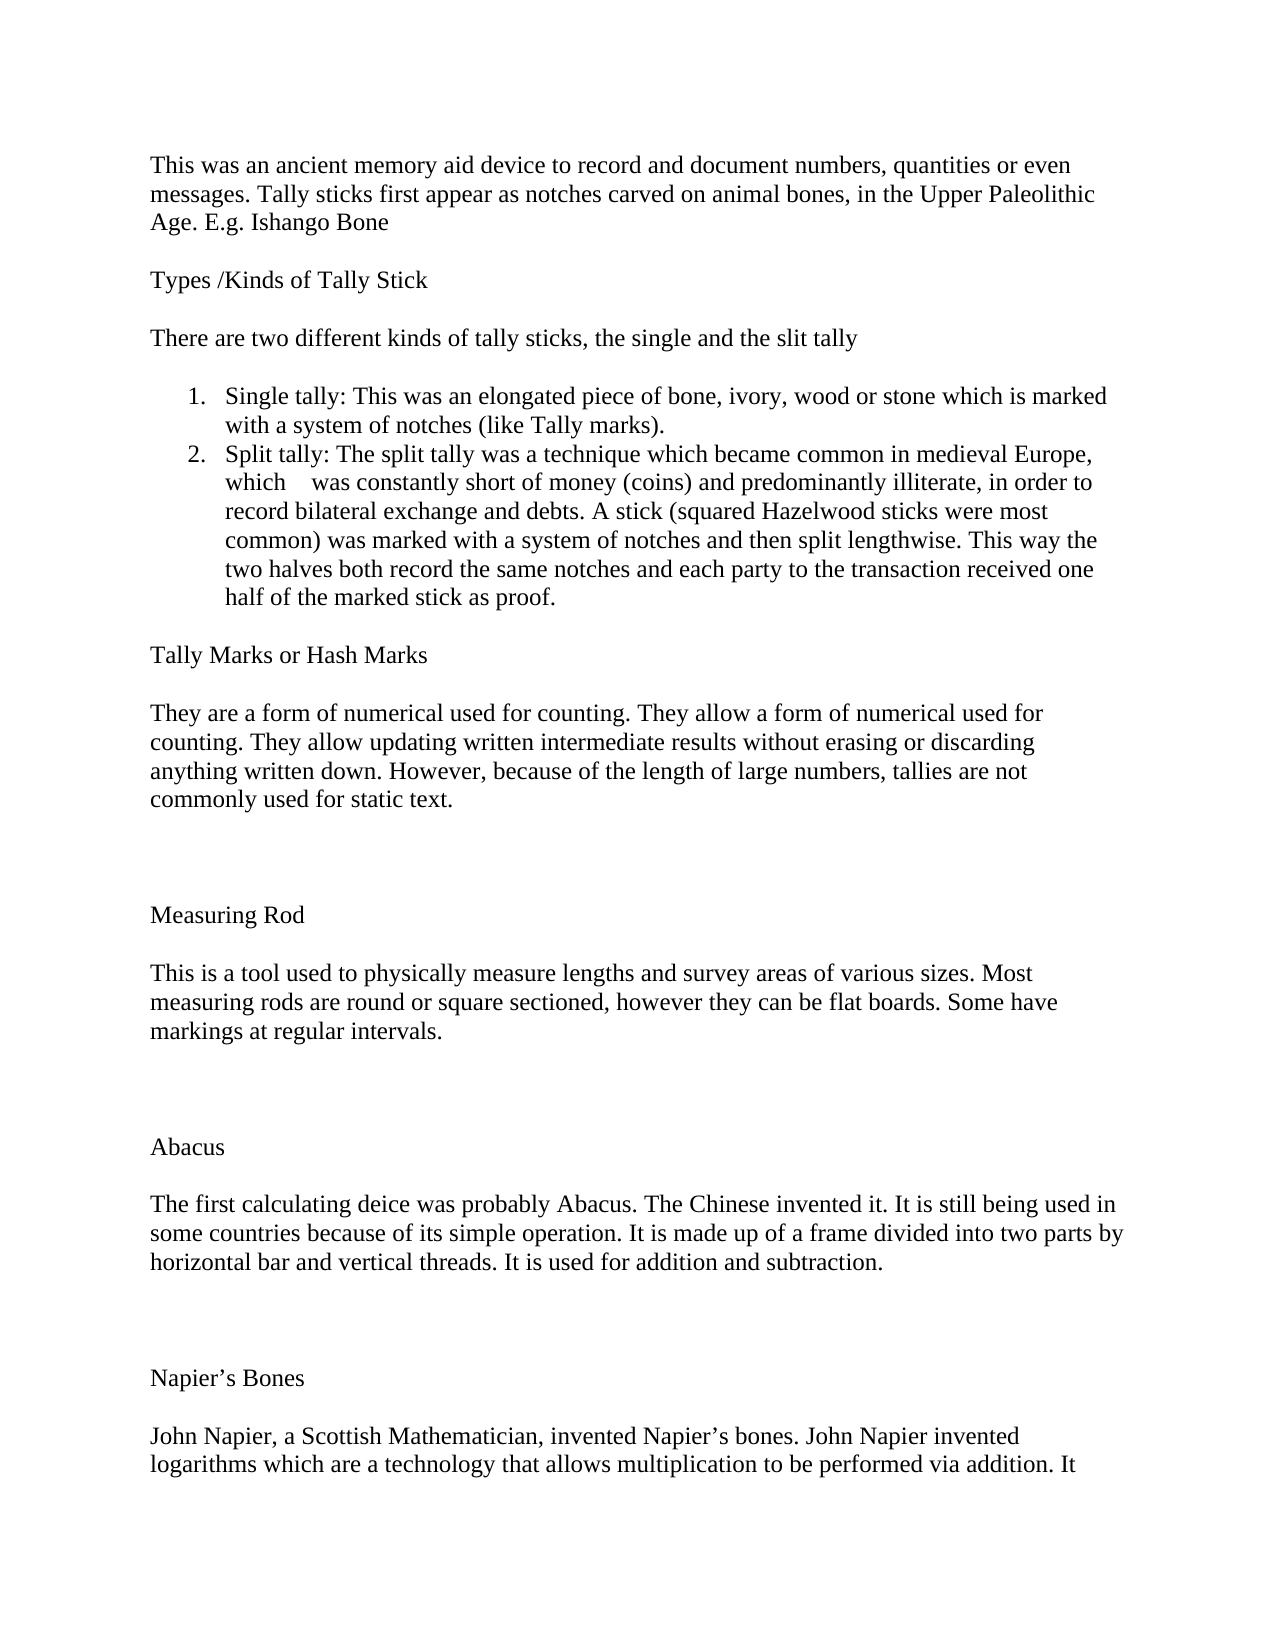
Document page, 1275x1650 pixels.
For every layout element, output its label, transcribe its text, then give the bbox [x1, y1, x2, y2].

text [150, 1421, 1125, 1478]
text Napier’s Bones [150, 1363, 1125, 1392]
text Tally Marks or Hash Marks [150, 640, 1125, 669]
text Types /Kinds of Tally Stick [150, 265, 1125, 294]
text Abacus [150, 1132, 1125, 1160]
list Split tally: The split tally was a technique which became common in medieval Europe, which was constantly short of money (coins) and predominantly illiterate, in order to record bilateral exchange and debts. A stick (squared Hazelwood sticks were most common) was marked with a system of notches and then split lengthwise. This way the two halves both record the same notches and each party to the transaction received one half of the marked stick as proof. [187, 439, 1125, 611]
text This is a tool used to physically measure lengths and survey areas of various sizes. Most measuring rods are round or square sectioned, however they can be flat boards. Some have markings at regular intervals. [150, 958, 1125, 1044]
text They are a form of numerical used for counting. They allow a form of numerical used for counting. They allow updating written intermediate results without erasing or discarding anything written down. However, because of the length of large numbers, tallies are not commonly used for static text. [150, 698, 1125, 813]
text The first calculating deice was probably Abacus. The Chinese invented it. It is still being used in some countries because of its simple operation. It is made up of a frame divided into two parts by horizontal bar and vertical threads. It is used for addition and subtraction. [150, 1189, 1125, 1276]
list Single tally: This was an elongated piece of bone, ivory, wood or stone which is marked with a system of notches (like Tally marks). [187, 381, 1125, 439]
text There are two different kinds of tally sticks, the single and the slit tally [150, 323, 1125, 352]
text This was an ancient memory aid device to record and document numbers, quantities or even messages. Tally sticks first appear as notches carved on animal bones, in the Upper Paleolithic Age. E.g. Ishango Bone [150, 150, 1125, 236]
text Measuring Rod [150, 900, 1125, 929]
